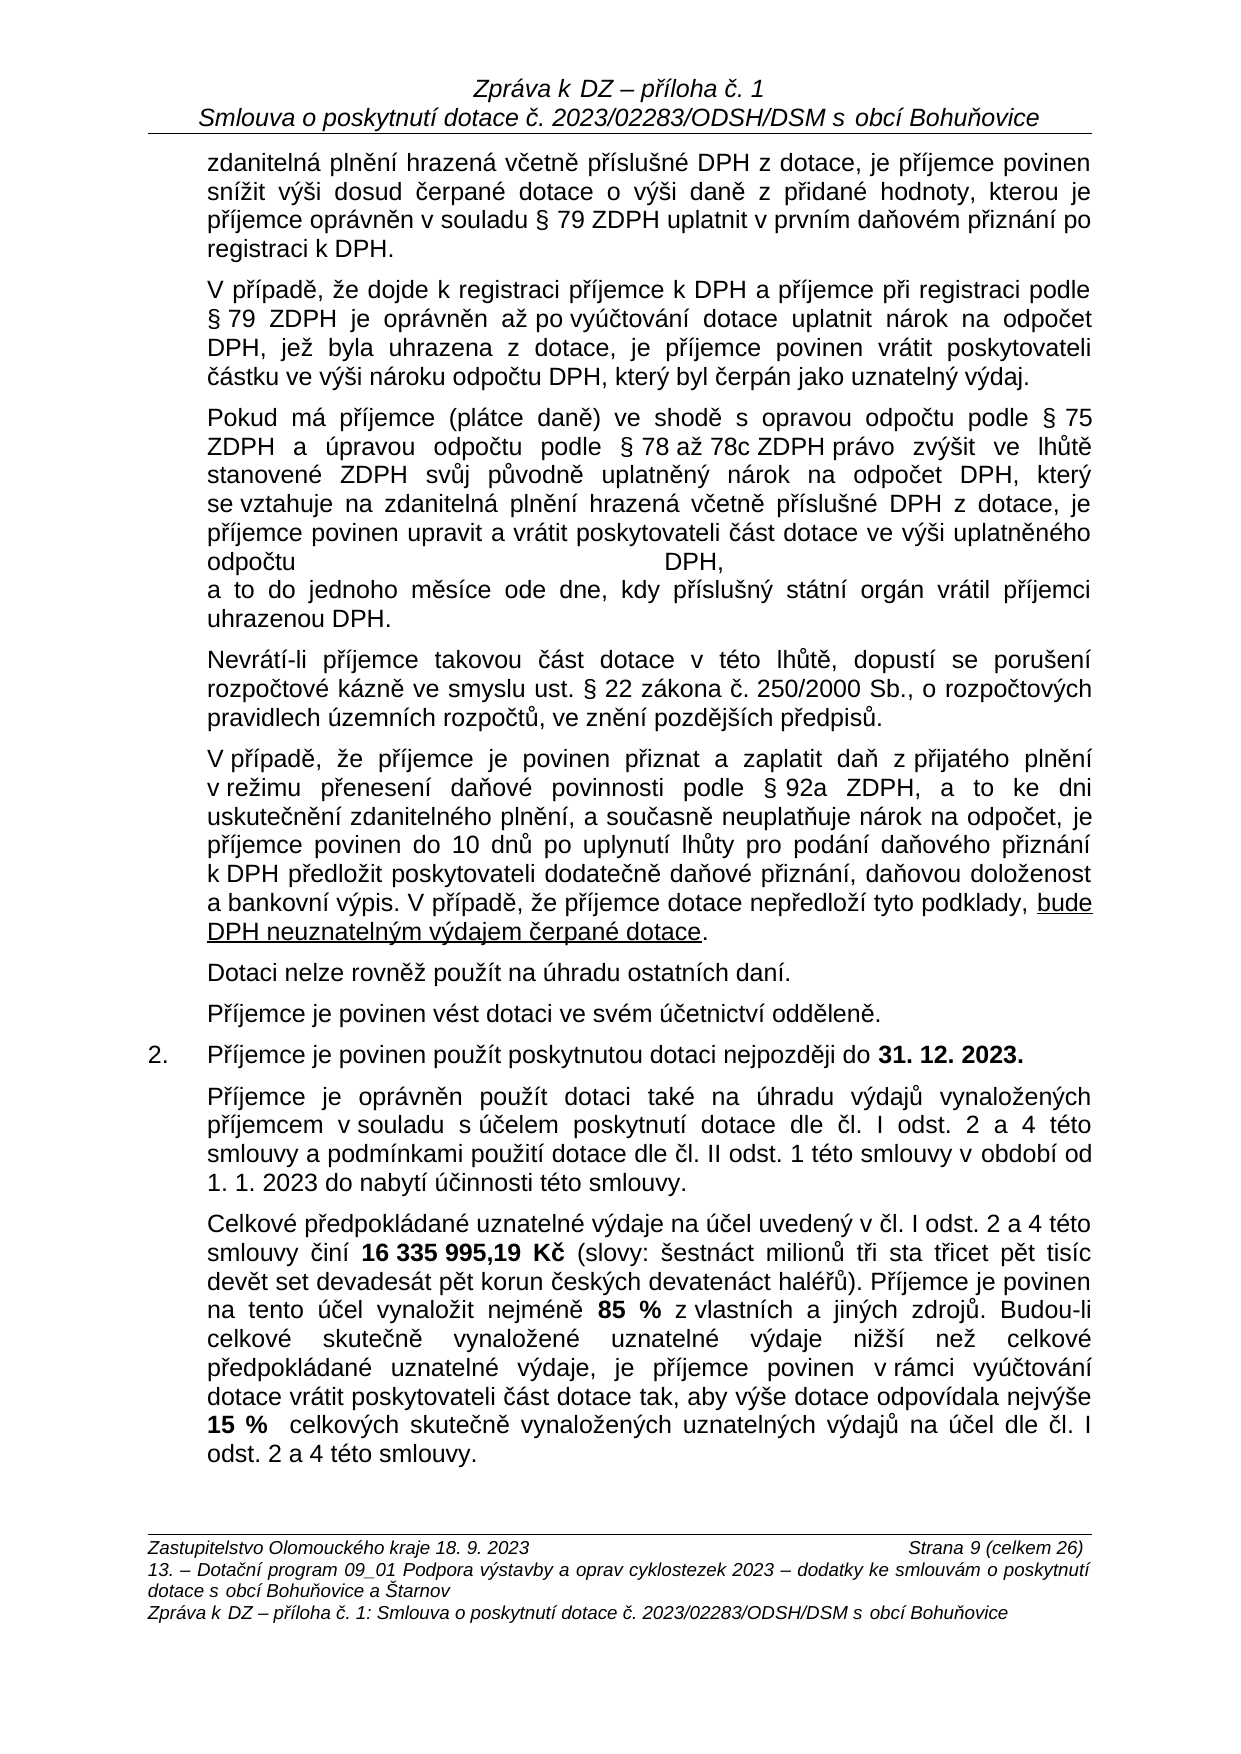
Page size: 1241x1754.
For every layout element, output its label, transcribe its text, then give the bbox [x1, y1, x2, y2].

text Nevrátí-li příjemce takovou část dotace v této lhůtě, dopustí se porušení rozpočtové kázně ve smyslu ust. § 22 zákona č. 250/2000 Sb., o rozpočtových pravidlech územních rozpočtů, ve znění pozdějších předpisů. [207, 645, 1092, 731]
text Celkové předpokládané uznatelné výdaje na účel uvedený v čl. I odst. 2 a 4 této smlouvy činí 16 335 995,19 Kč (slovy: šestnáct milionů tři sta třicet pět tisíc devět set devadesát pět korun českých devatenáct haléřů). Příjemce je povinen na tento účel vynaložit nejméně 85 % z vlastních a jiných zdrojů. Budou-li celkové skutečně vynaložené uznatelné výdaje nižší než celkové předpokládané uznatelné výdaje, je příjemce povinen v rámci vyúčtování dotace vrátit poskytovateli část dotace tak, aby výše dotace odpovídala nejvýše 15 % celkových skutečně vynaložených uznatelných výdajů na účel dle čl. I odst. 2 a 4 této smlouvy. [207, 1209, 1092, 1468]
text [207, 148, 1092, 263]
text Příjemce je oprávněn použít dotaci také na úhradu výdajů vynaložených příjemcem v souladu s účelem poskytnutí dotace dle čl. I odst. 2 a 4 této smlouvy a podmínkami použití dotace dle čl. II odst. 1 této smlouvy v období od 1. 1. 2023 do nabytí účinnosti této smlouvy. [207, 1081, 1092, 1196]
text Dotaci nelze rovněž použít na úhradu ostatních daní. [207, 958, 1092, 986]
text V případě, že dojde k registraci příjemce k DPH a příjemce při registraci podle § 79 ZDPH je oprávněn až po vyúčtování dotace uplatnit nárok na odpočet DPH, jež byla uhrazena z dotace, je příjemce povinen vrátit poskytovateli částku ve výši nároku odpočtu DPH, který byl čerpán jako uznatelný výdaj. [207, 275, 1092, 390]
text Pokud má příjemce (plátce daně) ve shodě s opravou odpočtu podle § 75 ZDPH a úpravou odpočtu podle § 78 až 78c ZDPH právo zvýšit ve lhůtě stanovené ZDPH svůj původně uplatněný nárok na odpočet DPH, který se vztahuje na zdanitelná plnění hrazená včetně příslušné DPH z dotace, je příjemce povinen upravit a vrátit poskytovateli část dotace ve výši uplatněného odpočtu DPH, a to do jednoho měsíce ode dne, kdy příslušný státní orgán vrátil příjemci uhrazenou DPH. [207, 403, 1092, 633]
text Příjemce je povinen vést dotaci ve svém účetnictví odděleně. [207, 999, 1092, 1028]
text V případě, že příjemce je povinen přiznat a zaplatit daň z přijatého plnění v režimu přenesení daňové povinnosti podle § 92a ZDPH, a to ke dni uskutečnění zdanitelného plnění, a současně neuplatňuje nárok na odpočet, je příjemce povinen do 10 dnů po uplynutí lhůty pro podání daňového přiznání k DPH předložit poskytovateli dodatečně daňové přiznání, daňovou doloženost a bankovní výpis. V případě, že příjemce dotace nepředloží tyto podklady, bude DPH neuznatelným výdajem čerpané dotace. [207, 744, 1092, 945]
list Příjemce je povinen použít poskytnutou dotaci nejpozději do 31. 12. 2023. [148, 1040, 1092, 1069]
